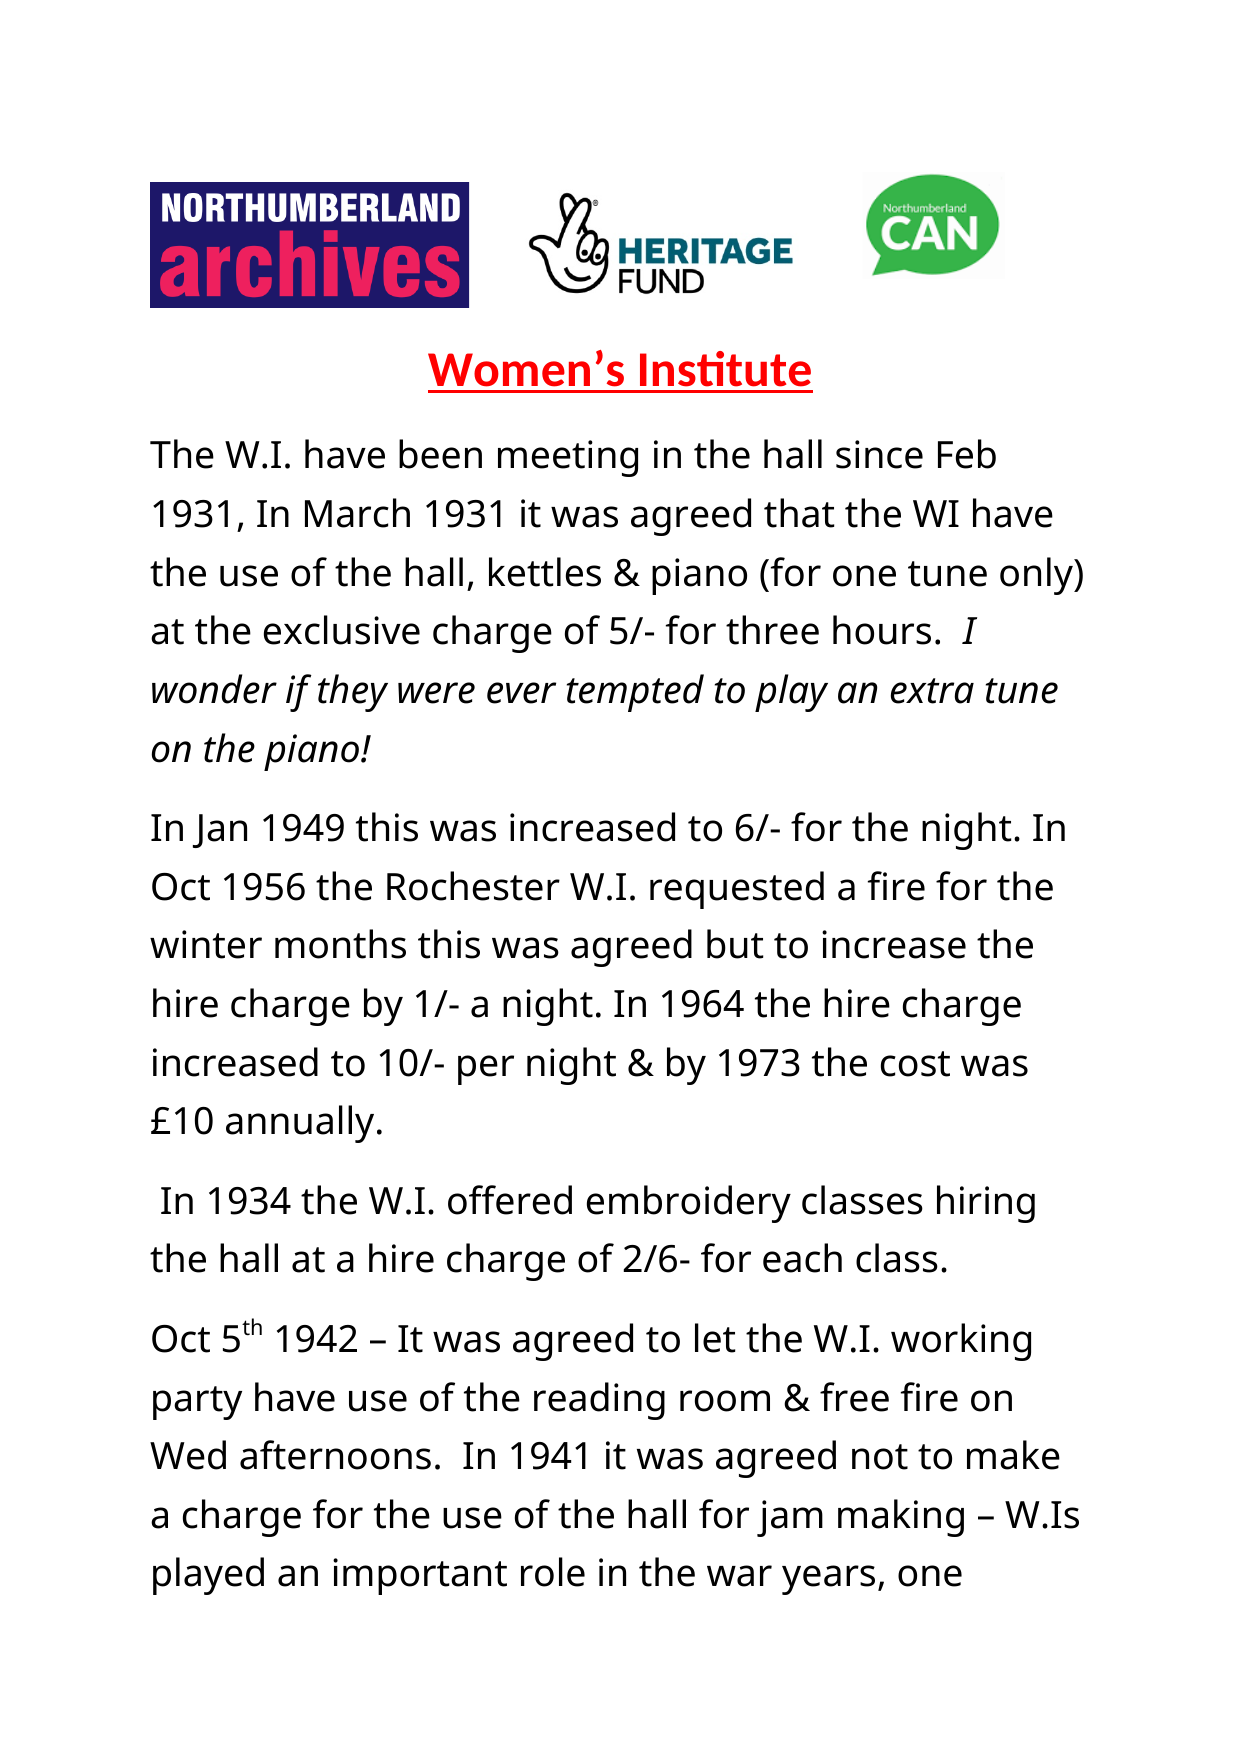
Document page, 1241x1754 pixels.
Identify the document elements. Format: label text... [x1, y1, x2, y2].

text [150, 1312, 1090, 1598]
text In 1934 the W.I. offered embroidery classes hiring the hall at a hire charge of 2/6- for each class. [150, 1174, 1090, 1284]
text In Jan 1949 this was increased to 6/- for the night. In Oct 1956 the Rochester W.I. requested a fire for the winter months this was agreed but to increase the hire charge by 1/- a night. In 1964 the hire charge increased to 10/- per night & by 1973 the cost was £10 annually. [150, 801, 1090, 1146]
picture [514, 150, 1012, 308]
text Women’s Institute [150, 338, 1090, 399]
text The W.I. have been meeting in the hall since Feb 1931, In March 1931 it was agreed that the WI have the use of the hall, kettles & piano (for one tune only) at the exclusive charge of 5/- for three hours. I wonder if they were ever tempted to play an extra tune on the piano! [150, 429, 1090, 773]
picture [150, 182, 470, 308]
